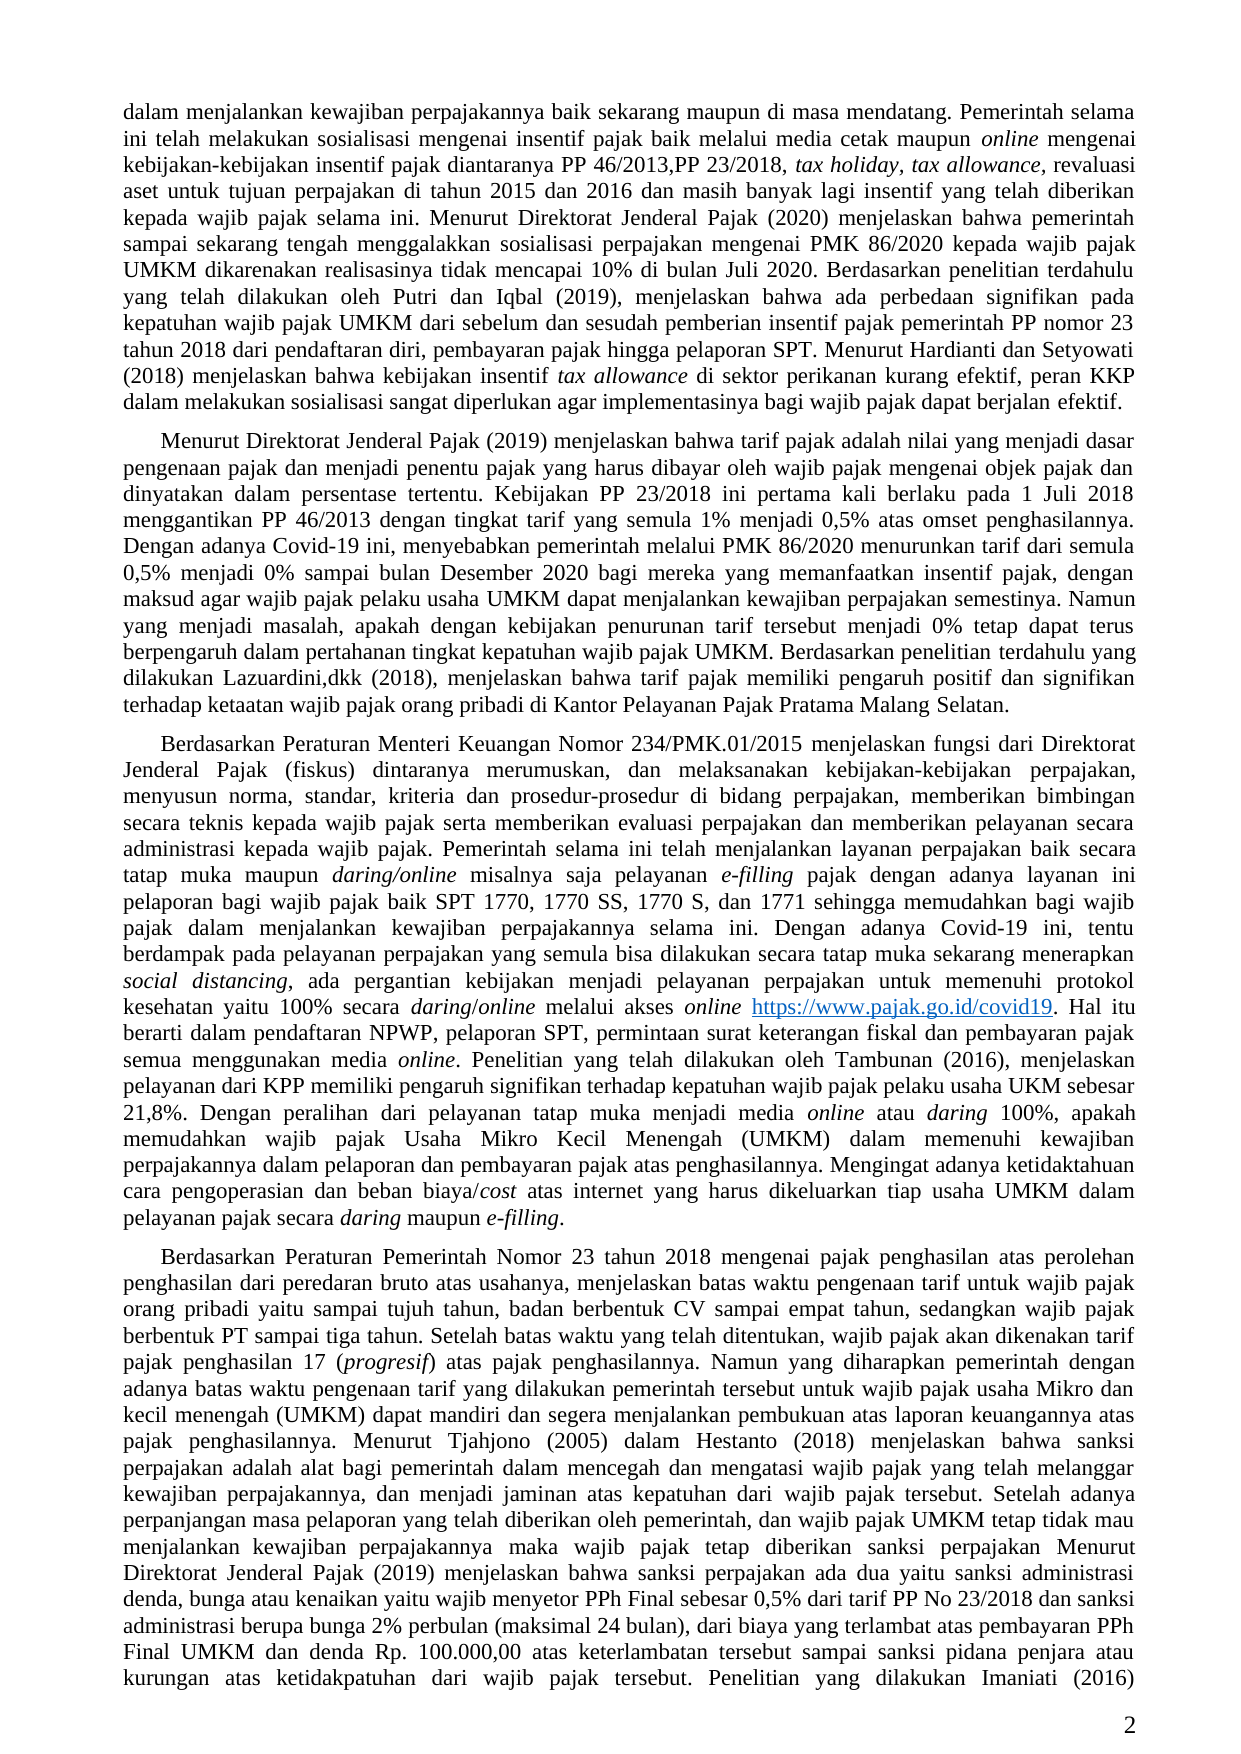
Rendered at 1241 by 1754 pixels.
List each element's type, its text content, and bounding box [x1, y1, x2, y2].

text Menurut Direktorat Jenderal Pajak (2019) menjelaskan bahwa tarif pajak adalah nilai yang menjadi dasar pengenaan pajak dan menjadi penentu pajak yang harus dibayar oleh wajib pajak mengenai objek pajak dan dinyatakan dalam persentase tertentu. Kebijakan PP 23/2018 ini pertama kali berlaku pada 1 Juli 2018 menggantikan PP 46/2013 dengan tingkat tarif yang semula 1% menjadi 0,5% atas omset penghasilannya. Dengan adanya Covid-19 ini, menyebabkan pemerintah melalui PMK 86/2020 menurunkan tarif dari semula 0,5% menjadi 0% sampai bulan Desember 2020 bagi mereka yang memanfaatkan insentif pajak, dengan maksud agar wajib pajak pelaku usaha UMKM dapat menjalankan kewajiban perpajakan semestinya. Namun yang menjadi masalah, apakah dengan kebijakan penurunan tarif tersebut menjadi 0% tetap dapat terus berpengaruh dalam pertahanan tingkat kepatuhan wajib pajak UMKM. Berdasarkan penelitian terdahulu yang dilakukan Lazuardini,dkk (2018), menjelaskan bahwa tarif pajak memiliki pengaruh positif dan signifikan terhadap ketaatan wajib pajak orang pribadi di Kantor Pelayanan Pajak Pratama Malang Selatan. [123, 427, 1136, 717]
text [123, 1243, 1136, 1691]
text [123, 98, 1136, 415]
text Berdasarkan Peraturan Menteri Keuangan Nomor 234/PMK.01/2015 menjelaskan fungsi dari Direktorat Jenderal Pajak (fiskus) dintaranya merumuskan, dan melaksanakan kebijakan-kebijakan perpajakan, menyusun norma, standar, kriteria dan prosedur-prosedur di bidang perpajakan, memberikan bimbingan secara teknis kepada wajib pajak serta memberikan evaluasi perpajakan dan memberikan pelayanan secara administrasi kepada wajib pajak. Pemerintah selama ini telah menjalankan layanan perpajakan baik secara tatap muka maupun daring/online misalnya saja pelayanan e-filling pajak dengan adanya layanan ini pelaporan bagi wajib pajak baik SPT 1770, 1770 SS, 1770 S, dan 1771 sehingga memudahkan bagi wajib pajak dalam menjalankan kewajiban perpajakannya selama ini. Dengan adanya Covid-19 ini, tentu berdampak pada pelayanan perpajakan yang semula bisa dilakukan secara tatap muka sekarang menerapkan social distancing, ada pergantian kebijakan menjadi pelayanan perpajakan untuk memenuhi protokol kesehatan yaitu 100% secara daring/online melalui akses online https://www.pajak.go.id/covid19. Hal itu berarti dalam pendaftaran NPWP, pelaporan SPT, permintaan surat keterangan fiskal dan pembayaran pajak semua menggunakan media online. Penelitian yang telah dilakukan oleh Tambunan (2016), menjelaskan pelayanan dari KPP memiliki pengaruh signifikan terhadap kepatuhan wajib pajak pelaku usaha UKM sebesar 21,8%. Dengan peralihan dari pelayanan tatap muka menjadi media online atau daring 100%, apakah memudahkan wajib pajak Usaha Mikro Kecil Menengah (UMKM) dalam memenuhi kewajiban perpajakannya dalam pelaporan dan pembayaran pajak atas penghasilannya. Mengingat adanya ketidaktahuan cara pengoperasian dan beban biaya/cost atas internet yang harus dikeluarkan tiap usaha UMKM dalam pelayanan pajak secara daring maupun e-filling. [123, 729, 1136, 1230]
